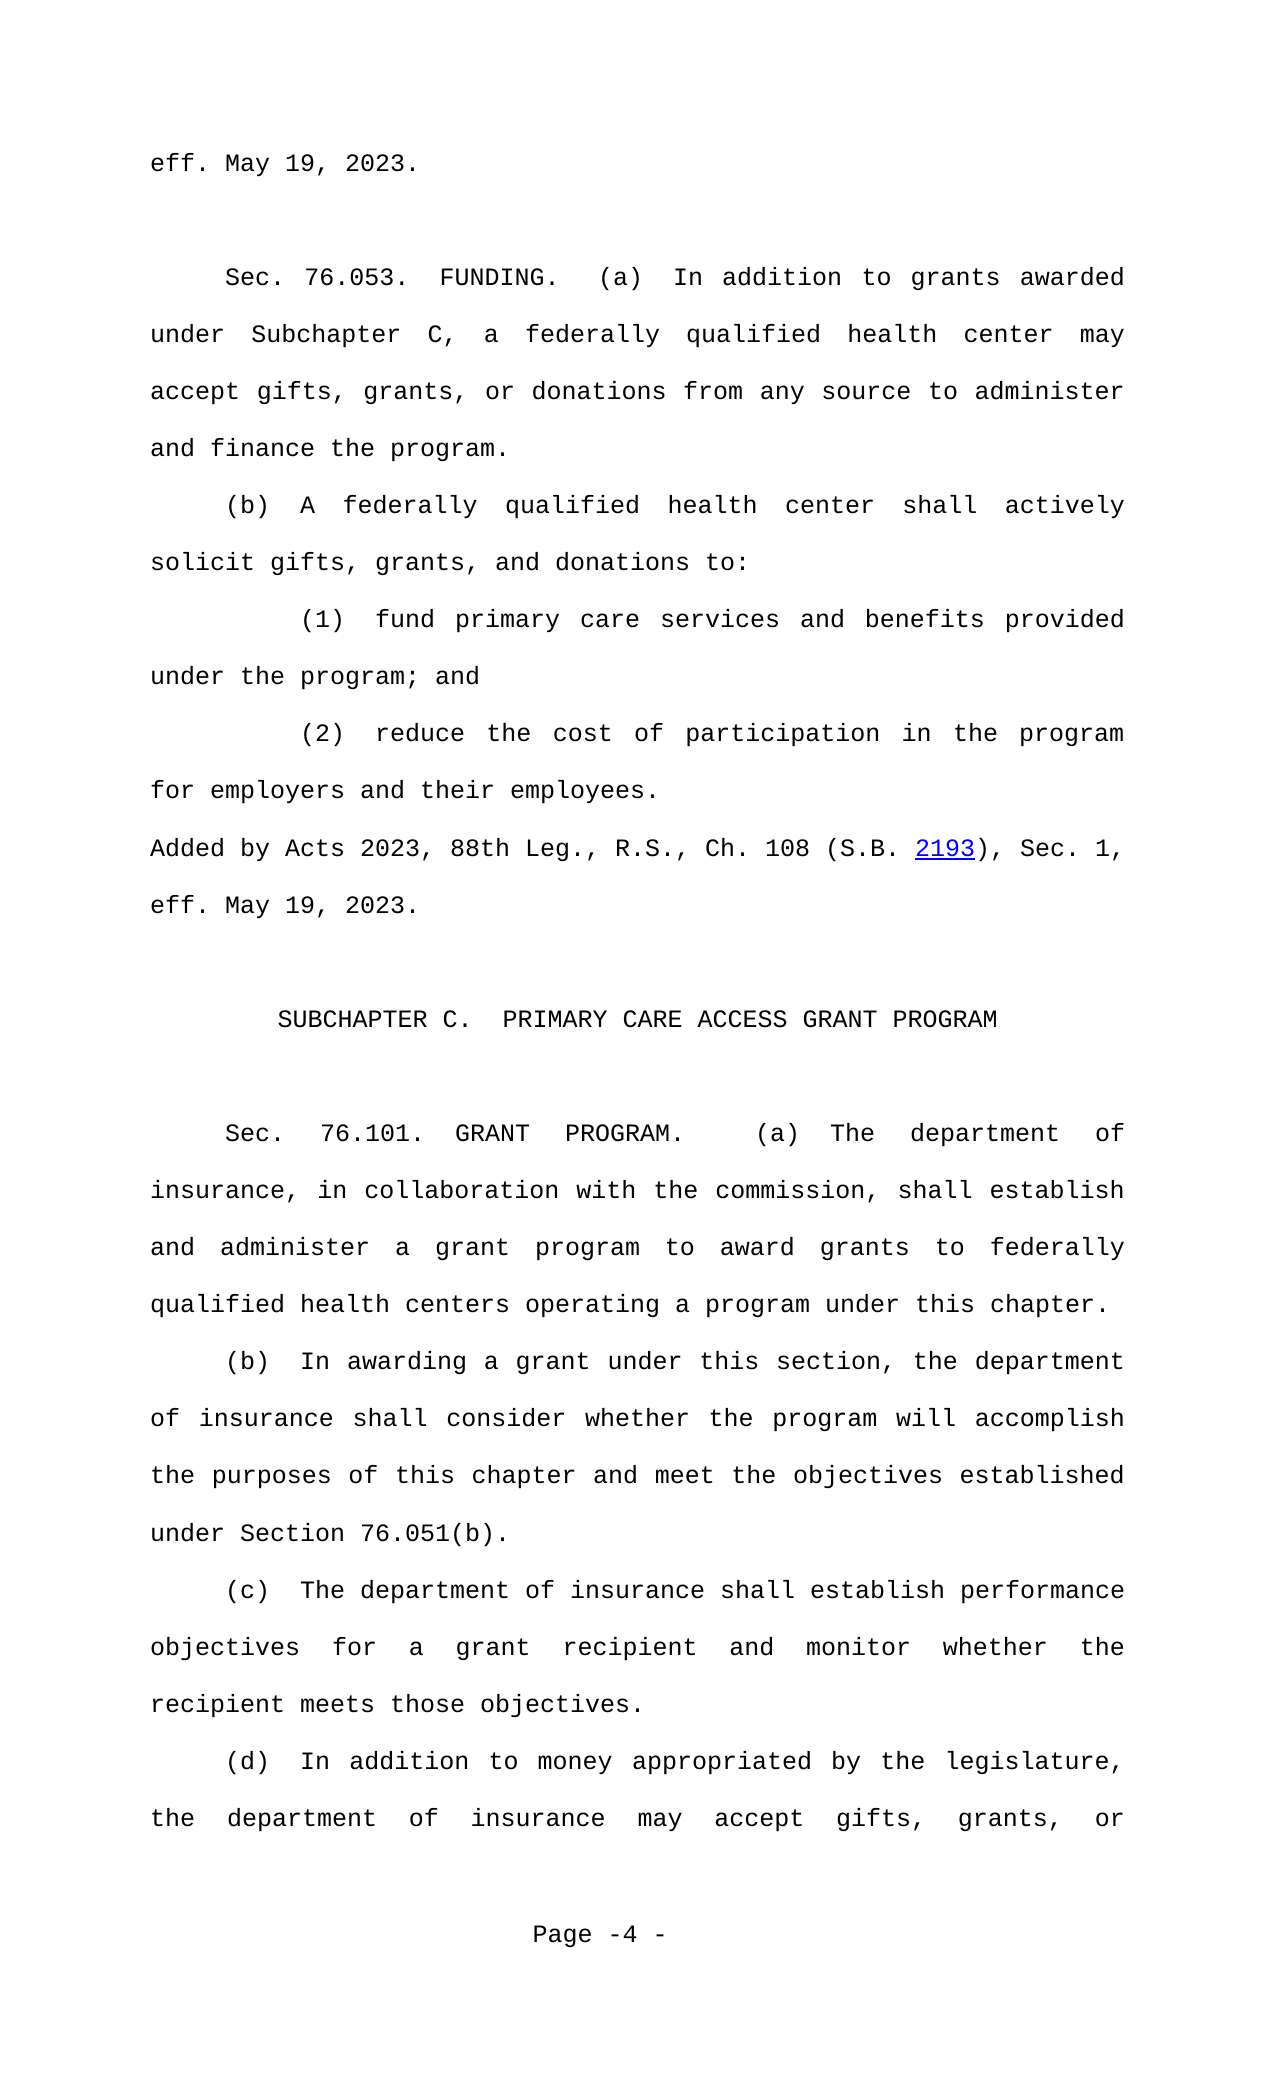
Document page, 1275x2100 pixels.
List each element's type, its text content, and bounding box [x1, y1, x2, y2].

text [150, 150, 1125, 178]
text Sec. 76.053. FUNDING. (a) In addition to grants awarded under Subchapter C, a federally qualified health center may accept gifts, grants, or donations from any source to administer and finance the program. [150, 264, 1125, 464]
text (c) The department of insurance shall establish performance objectives for a grant recipient and monitor whether the recipient meets those objectives. [150, 1577, 1125, 1720]
text (2) reduce the cost of participation in the program for employers and their employees. [150, 721, 1125, 806]
text (1) fund primary care services and benefits provided under the program; and [150, 607, 1125, 692]
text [150, 1748, 1125, 1834]
text SUBCHAPTER C. PRIMARY CARE ACCESS GRANT PROGRAM [150, 1006, 1125, 1035]
text Added by Acts 2023, 88th Leg., R.S., Ch. 108 (S.B. 2193), Sec. 1, eff. May 19, 2023. [150, 835, 1125, 921]
text Sec. 76.101. GRANT PROGRAM. (a) The department of insurance, in collaboration with the commission, shall establish and administer a grant program to award grants to federally qualified health centers operating a program under this chapter. [150, 1120, 1125, 1320]
text (b) A federally qualified health center shall actively solicit gifts, grants, and donations to: [150, 492, 1125, 578]
text (b) In awarding a grant under this section, the department of insurance shall consider whether the program will accomplish the purposes of this chapter and meet the objectives established under Section 76.051(b). [150, 1349, 1125, 1548]
